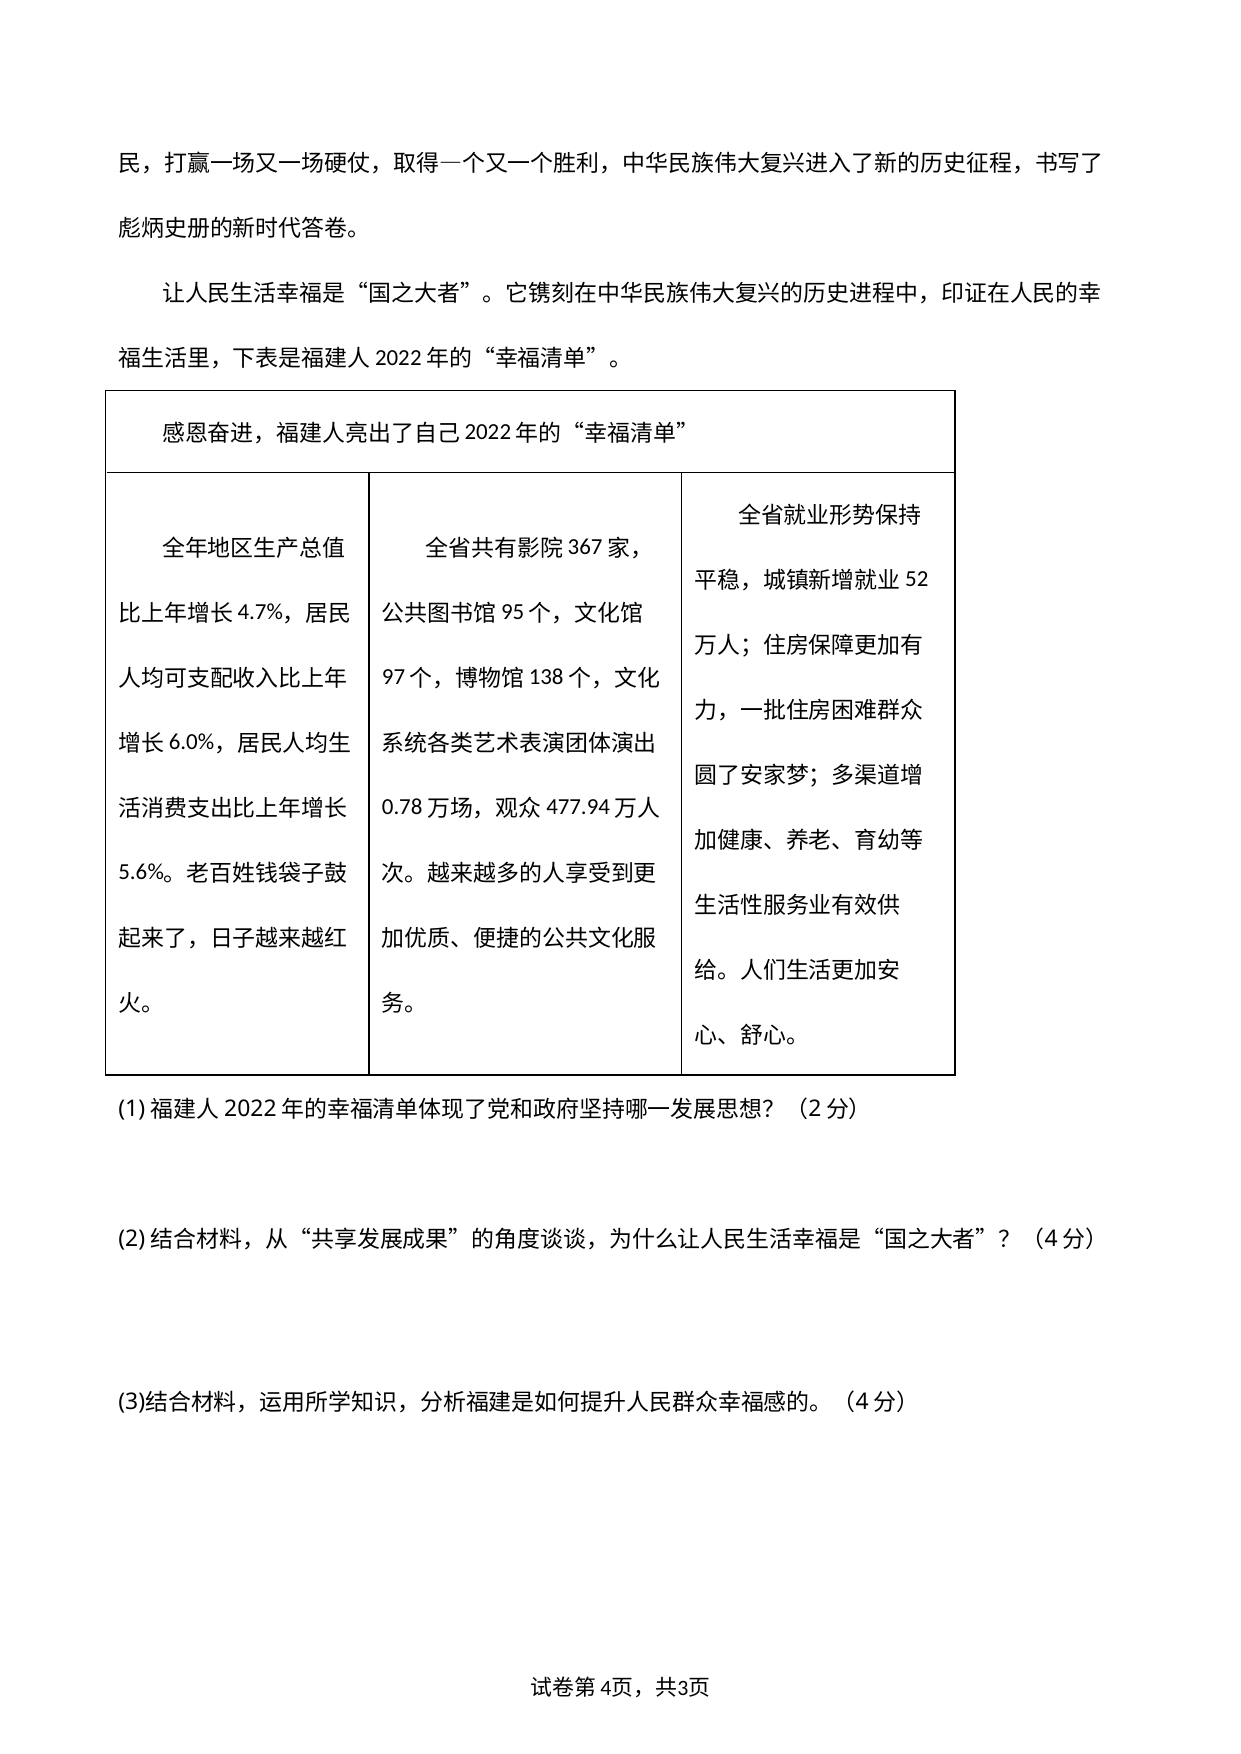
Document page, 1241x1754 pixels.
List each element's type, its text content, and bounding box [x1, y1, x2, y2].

table_cell 全省就业形势保持平稳，城镇新增就业52万人；住房保障更加有力，一批住房困难群众圆了安家梦；多渠道增加健康、养老、育幼等生活性服务业有效供给。人们生活更加安心、舒心。 [682, 473, 954, 1074]
list 福建人2022年的幸福清单体现了党和政府坚持哪一发展思想？（2分） [118, 1075, 1122, 1140]
table_cell 全省共有影院367家，公共图书馆95个，文化馆97个，博物馆138个，文化系统各类艺术表演团体演出0.78万场，观众477.94万人次。越来越多的人享受到更加优质、便捷的公共文化服务。 [370, 473, 681, 1074]
list 结合材料，从“共享发展成果”的角度谈谈，为什么让人民生活幸福是“国之大者”？（4分） [118, 1205, 1122, 1270]
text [118, 129, 1122, 259]
text 让人民生活幸福是“国之大者”。它镌刻在中华民族伟大复兴的历史进程中，印证在人民的幸福生活里，下表是福建人2022年的“幸福清单”。 [118, 259, 1122, 389]
table_cell 全年地区生产总值比上年增长4.7%，居民人均可支配收入比上年增长6.0%，居民人均生活消费支出比上年增长5.6%。老百姓钱袋子鼓起来了，日子越来越红火。 [106, 473, 368, 1074]
table_header 感恩奋进，福建人亮出了自己2022年的“幸福清单” [106, 391, 954, 472]
text (3)结合材料，运用所学知识，分析福建是如何提升人民群众幸福感的。（4分） [118, 1368, 1122, 1433]
